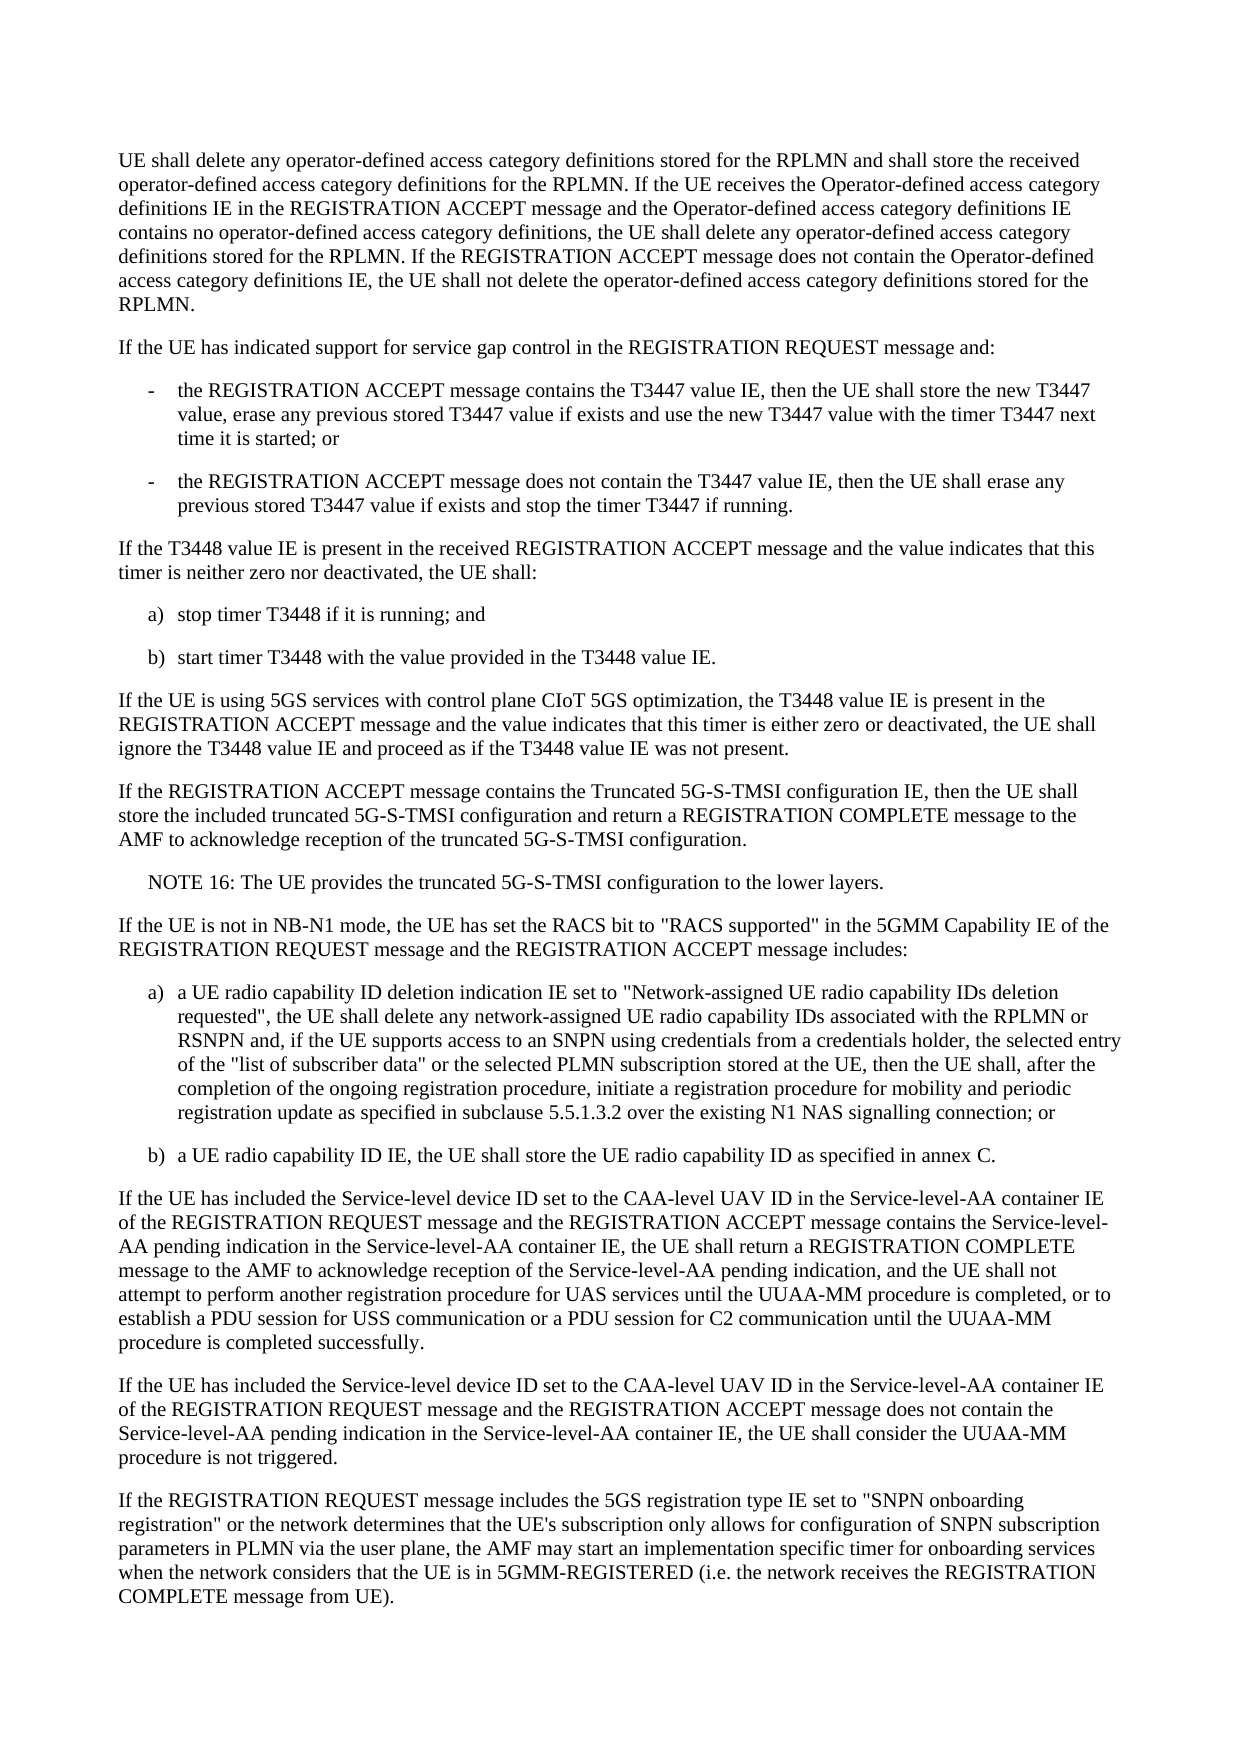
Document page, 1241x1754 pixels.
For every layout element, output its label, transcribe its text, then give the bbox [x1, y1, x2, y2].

text If the UE is not in NB-N1 mode, the UE has set the RACS bit to "RACS supported" in the 5GMM Capability IE of the REGISTRATION REQUEST message and the REGISTRATION ACCEPT message includes: [118, 913, 1122, 961]
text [118, 148, 1122, 316]
text If the UE has included the Service-level device ID set to the CAA-level UAV ID in the Service-level-AA container IE of the REGISTRATION REQUEST message and the REGISTRATION ACCEPT message does not contain the Service-level-AA pending indication in the Service-level-AA container IE, the UE shall consider the UUAA-MM procedure is not triggered. [118, 1373, 1122, 1469]
text If the REGISTRATION REQUEST message includes the 5GS registration type IE set to "SNPN onboarding registration" or the network determines that the UE's subscription only allows for configuration of SNPN subscription parameters in PLMN via the user plane, the AMF may start an implementation specific timer for onboarding services when the network considers that the UE is in 5GMM-REGISTERED (i.e. the network receives the REGISTRATION COMPLETE message from UE). [118, 1488, 1122, 1608]
text If the UE has indicated support for service gap control in the REGISTRATION REQUEST message and: [118, 335, 1122, 359]
text a) a UE radio capability ID deletion indication IE set to "Network-assigned UE radio capability IDs deletion requested", the UE shall delete any network-assigned UE radio capability IDs associated with the RPLMN or RSNPN and, if the UE supports access to an SNPN using credentials from a credentials holder, the selected entry of the "list of subscriber data" or the selected PLMN subscription stored at the UE, then the UE shall, after the completion of the ongoing registration procedure, initiate a registration procedure for mobility and periodic registration update as specified in subclause 5.5.1.3.2 over the existing N1 NAS signalling connection; or [148, 979, 1122, 1124]
text If the UE is using 5GS services with control plane CIoT 5GS optimization, the T3448 value IE is present in the REGISTRATION ACCEPT message and the value indicates that this timer is either zero or deactivated, the UE shall ignore the T3448 value IE and proceed as if the T3448 value IE was not present. [118, 688, 1122, 760]
text If the T3448 value IE is present in the received REGISTRATION ACCEPT message and the value indicates that this timer is neither zero nor deactivated, the UE shall: [118, 536, 1122, 584]
text If the UE has included the Service-level device ID set to the CAA-level UAV ID in the Service-level-AA container IE of the REGISTRATION REQUEST message and the REGISTRATION ACCEPT message contains the Service-level-AA pending indication in the Service-level-AA container IE, the UE shall return a REGISTRATION COMPLETE message to the AMF to acknowledge reception of the Service-level-AA pending indication, and the UE shall not attempt to perform another registration procedure for UAS services until the UUAA-MM procedure is completed, or to establish a PDU session for USS communication or a PDU session for C2 communication until the UUAA-MM procedure is completed successfully. [118, 1186, 1122, 1354]
text NOTE 16: The UE provides the truncated 5G-S-TMSI configuration to the lower layers. [148, 870, 1122, 894]
text - the REGISTRATION ACCEPT message contains the T3447 value IE, then the UE shall store the new T3447 value, erase any previous stored T3447 value if exists and use the new T3447 value with the timer T3447 next time it is started; or [148, 378, 1122, 450]
text - the REGISTRATION ACCEPT message does not contain the T3447 value IE, then the UE shall erase any previous stored T3447 value if exists and stop the timer T3447 if running. [148, 469, 1122, 517]
text b) a UE radio capability ID IE, the UE shall store the UE radio capability ID as specified in annex C. [148, 1143, 1122, 1167]
text If the REGISTRATION ACCEPT message contains the Truncated 5G-S-TMSI configuration IE, then the UE shall store the included truncated 5G-S-TMSI configuration and return a REGISTRATION COMPLETE message to the AMF to acknowledge reception of the truncated 5G-S-TMSI configuration. [118, 779, 1122, 851]
text a) stop timer T3448 if it is running; and [148, 602, 1122, 626]
text b) start timer T3448 with the value provided in the T3448 value IE. [148, 645, 1122, 669]
